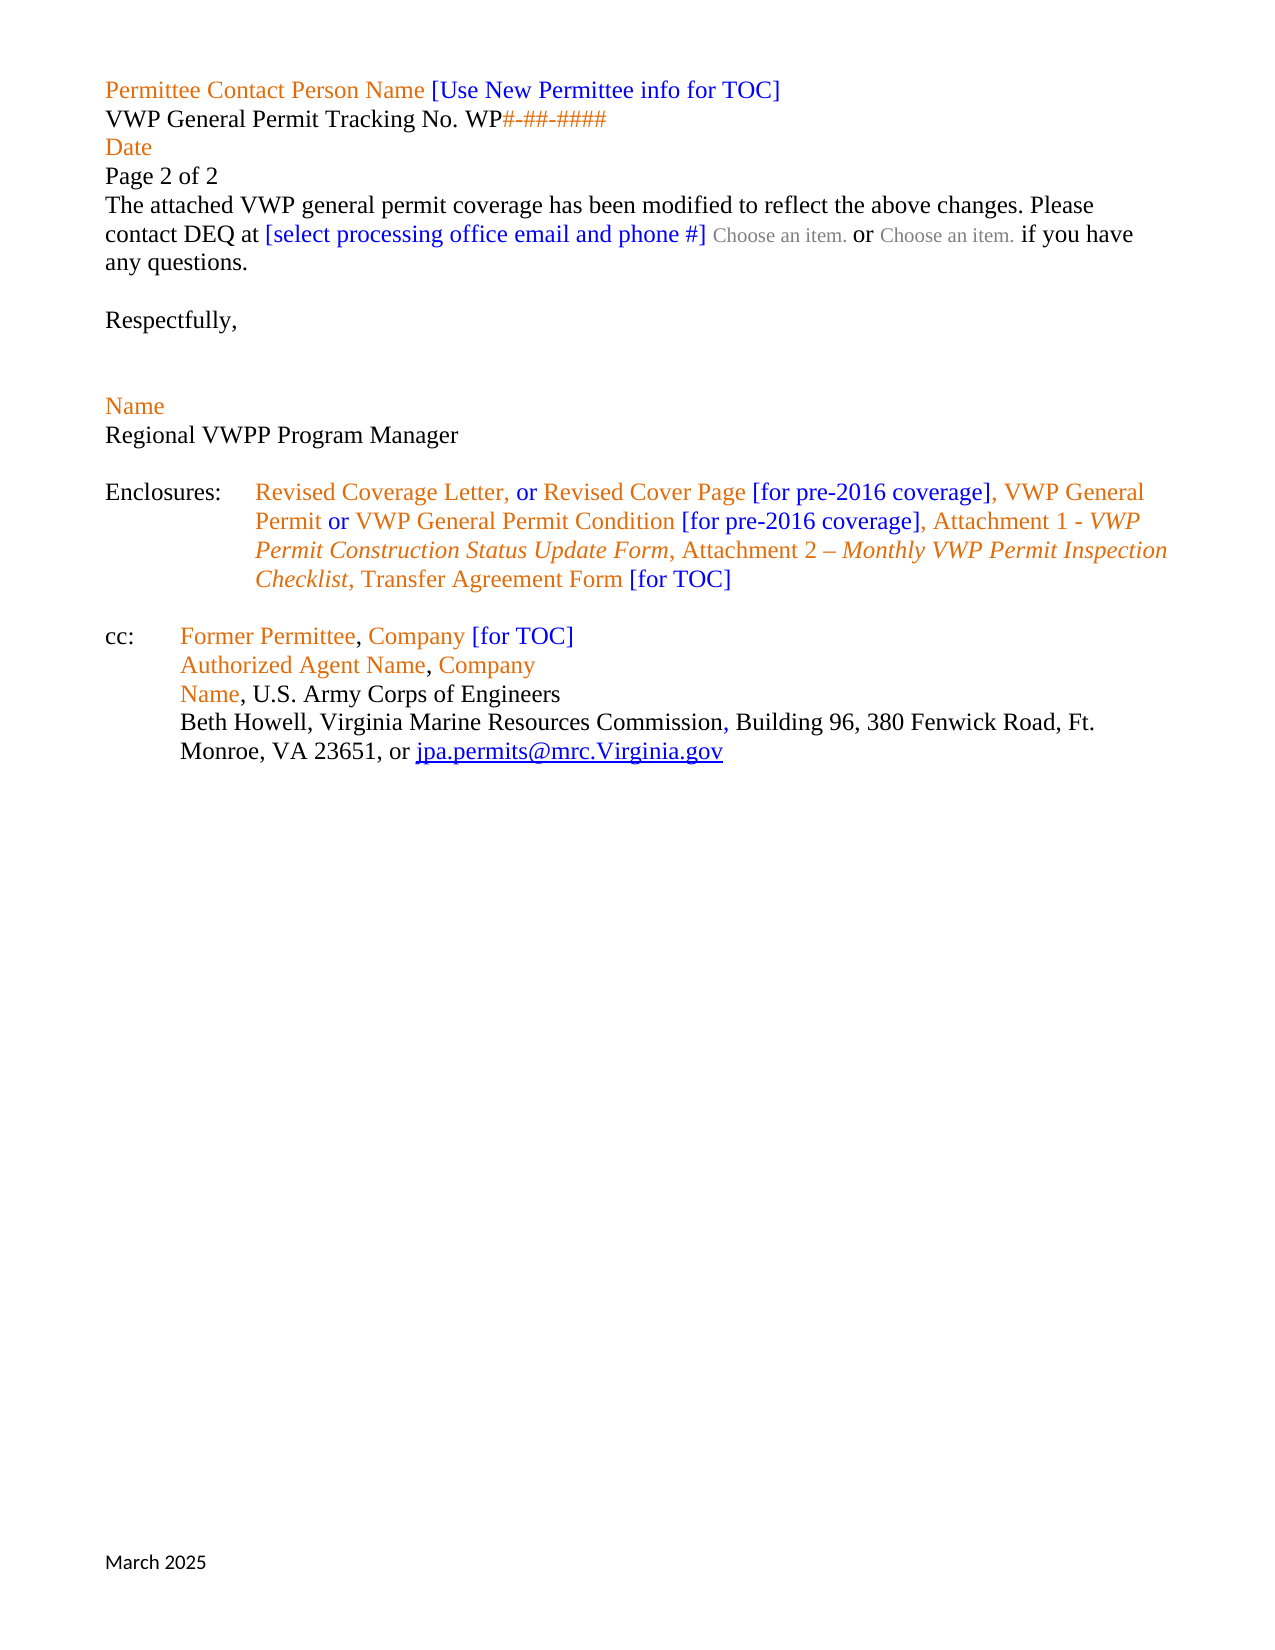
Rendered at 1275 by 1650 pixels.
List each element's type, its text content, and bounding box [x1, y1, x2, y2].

text Regional VWPP Program Manager [105, 420, 1170, 449]
text cc: Former Permittee, Company [for TOC] [105, 621, 1170, 650]
text Name [105, 391, 1170, 420]
text Enclosures: Revised Coverage Letter, or Revised Cover Page [for pre-2016 coverage], VWP General Permit or VWP General Permit Condition [for pre-2016 coverage], Attachment 1 - VWP Permit Construction Status Update Form, Attachment 2 – Monthly VWP Permit Inspection Checklist, Transfer Agreement Form [for TOC] [105, 477, 1170, 592]
text Monroe, VA 23651, or jpa.permits@mrc.Virginia.gov [105, 736, 1170, 765]
text Respectfully, [105, 305, 1170, 334]
text Authorized Agent Name, Company [105, 650, 1170, 679]
text The attached VWP general permit coverage has been modified to reflect the above changes. Please contact DEQ at [select processing office email and phone #] or if you have any questions. [105, 190, 1170, 276]
text Name, U.S. Army Corps of Engineers [105, 679, 1170, 707]
text Beth Howell, Virginia Marine Resources Commission, Building 96, 380 Fenwick Road, Ft. [105, 707, 1170, 736]
